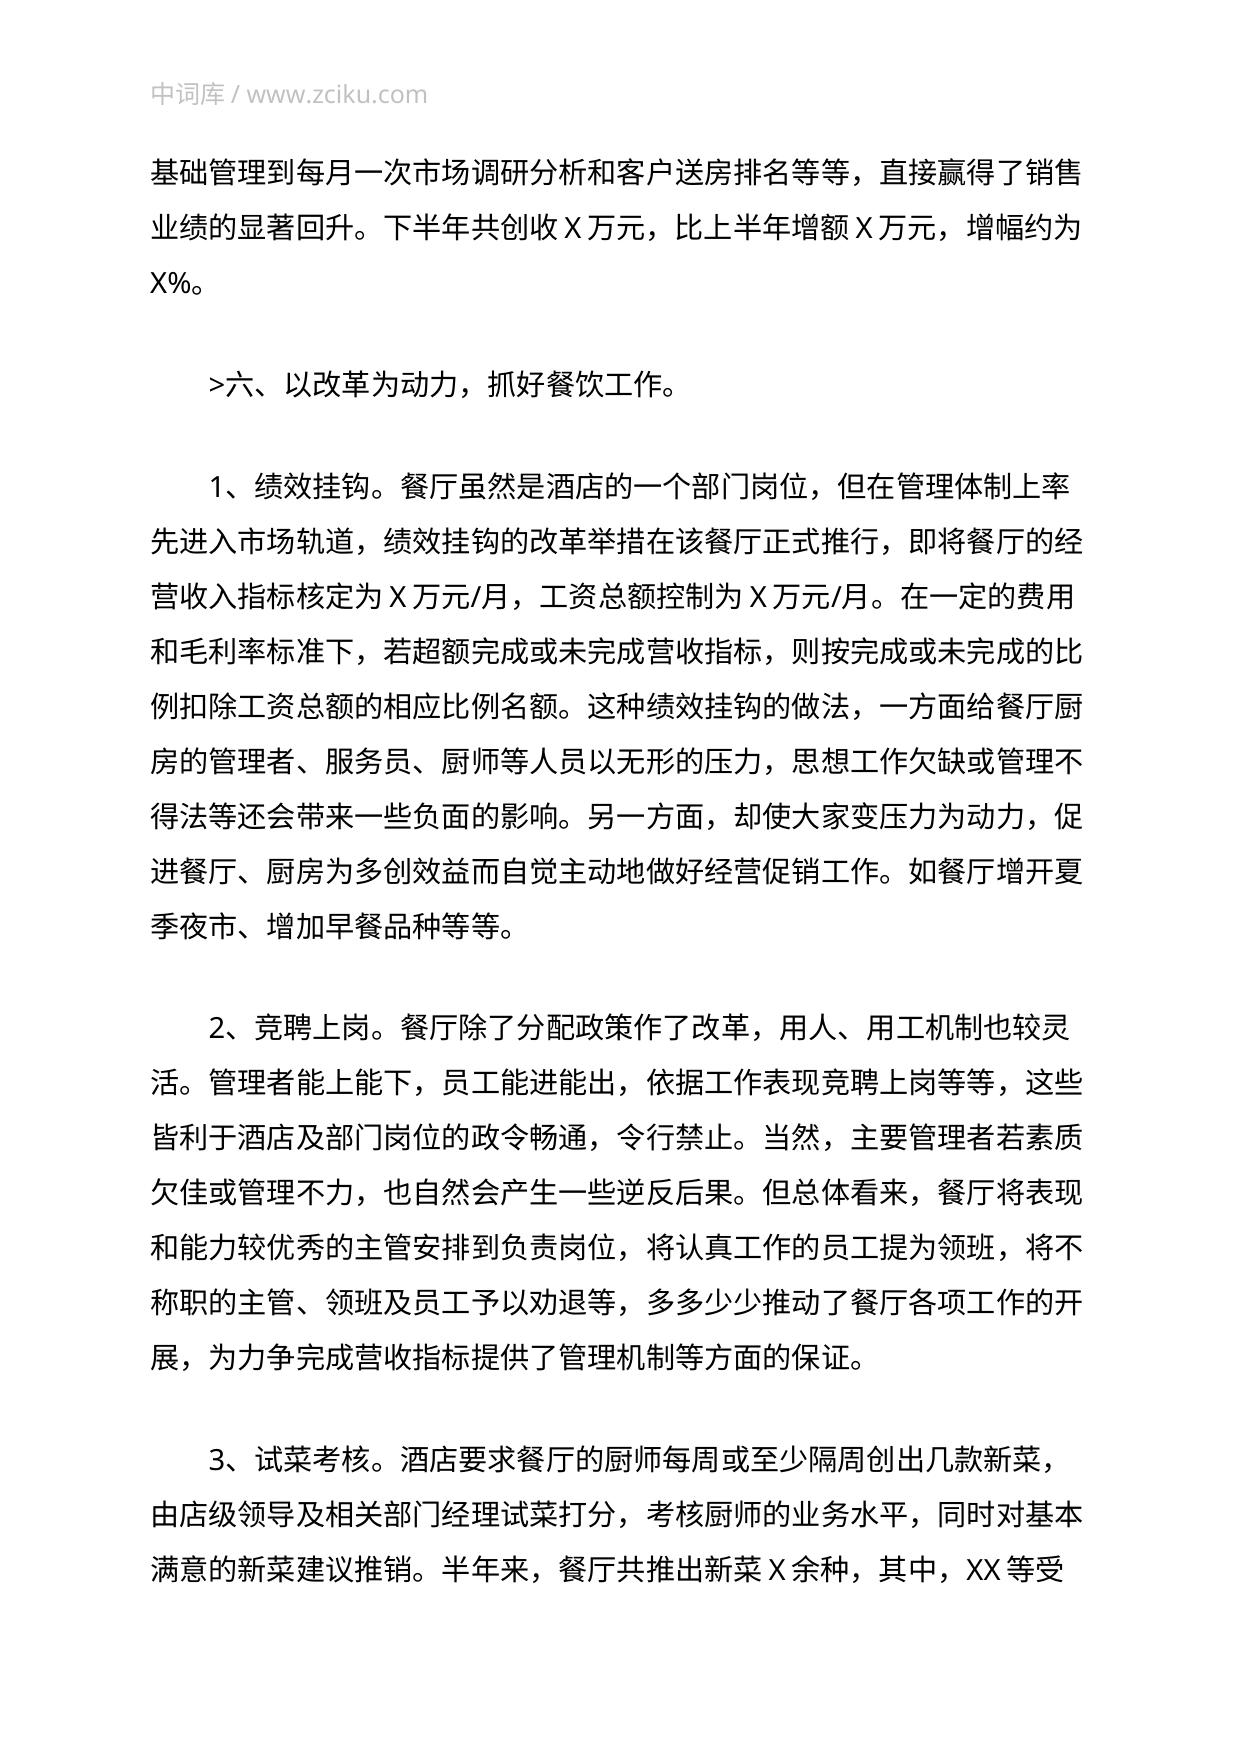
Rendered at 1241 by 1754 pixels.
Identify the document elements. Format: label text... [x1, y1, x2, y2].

text >六、以改革为动力，抓好餐饮工作。 [150, 362, 1090, 404]
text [150, 1436, 1090, 1588]
text 1、绩效挂钩。餐厅虽然是酒店的一个部门岗位，但在管理体制上率先进入市场轨道，绩效挂钩的改革举措在该餐厅正式推行，即将餐厅的经营收入指标核定为X万元/月，工资总额控制为X万元/月。在一定的费用和毛利率标准下，若超额完成或未完成营收指标，则按完成或未完成的比例扣除工资总额的相应比例名额。这种绩效挂钩的做法，一方面给餐厅厨房的管理者、服务员、厨师等人员以无形的压力，思想工作欠缺或管理不得法等还会带来一些负面的影响。另一方面，却使大家变压力为动力，促进餐厅、厨房为多创效益而自觉主动地做好经营促销工作。如餐厅增开夏季夜市、增加早餐品种等等。 [150, 464, 1090, 946]
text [150, 150, 1090, 302]
text 2、竞聘上岗。餐厅除了分配政策作了改革，用人、用工机制也较灵活。管理者能上能下，员工能进能出，依据工作表现竞聘上岗等等，这些皆利于酒店及部门岗位的政令畅通，令行禁止。当然，主要管理者若素质欠佳或管理不力，也自然会产生一些逆反后果。但总体看来，餐厅将表现和能力较优秀的主管安排到负责岗位，将认真工作的员工提为领班，将不称职的主管、领班及员工予以劝退等，多多少少推动了餐厅各项工作的开展，为力争完成营收指标提供了管理机制等方面的保证。 [150, 1005, 1090, 1377]
